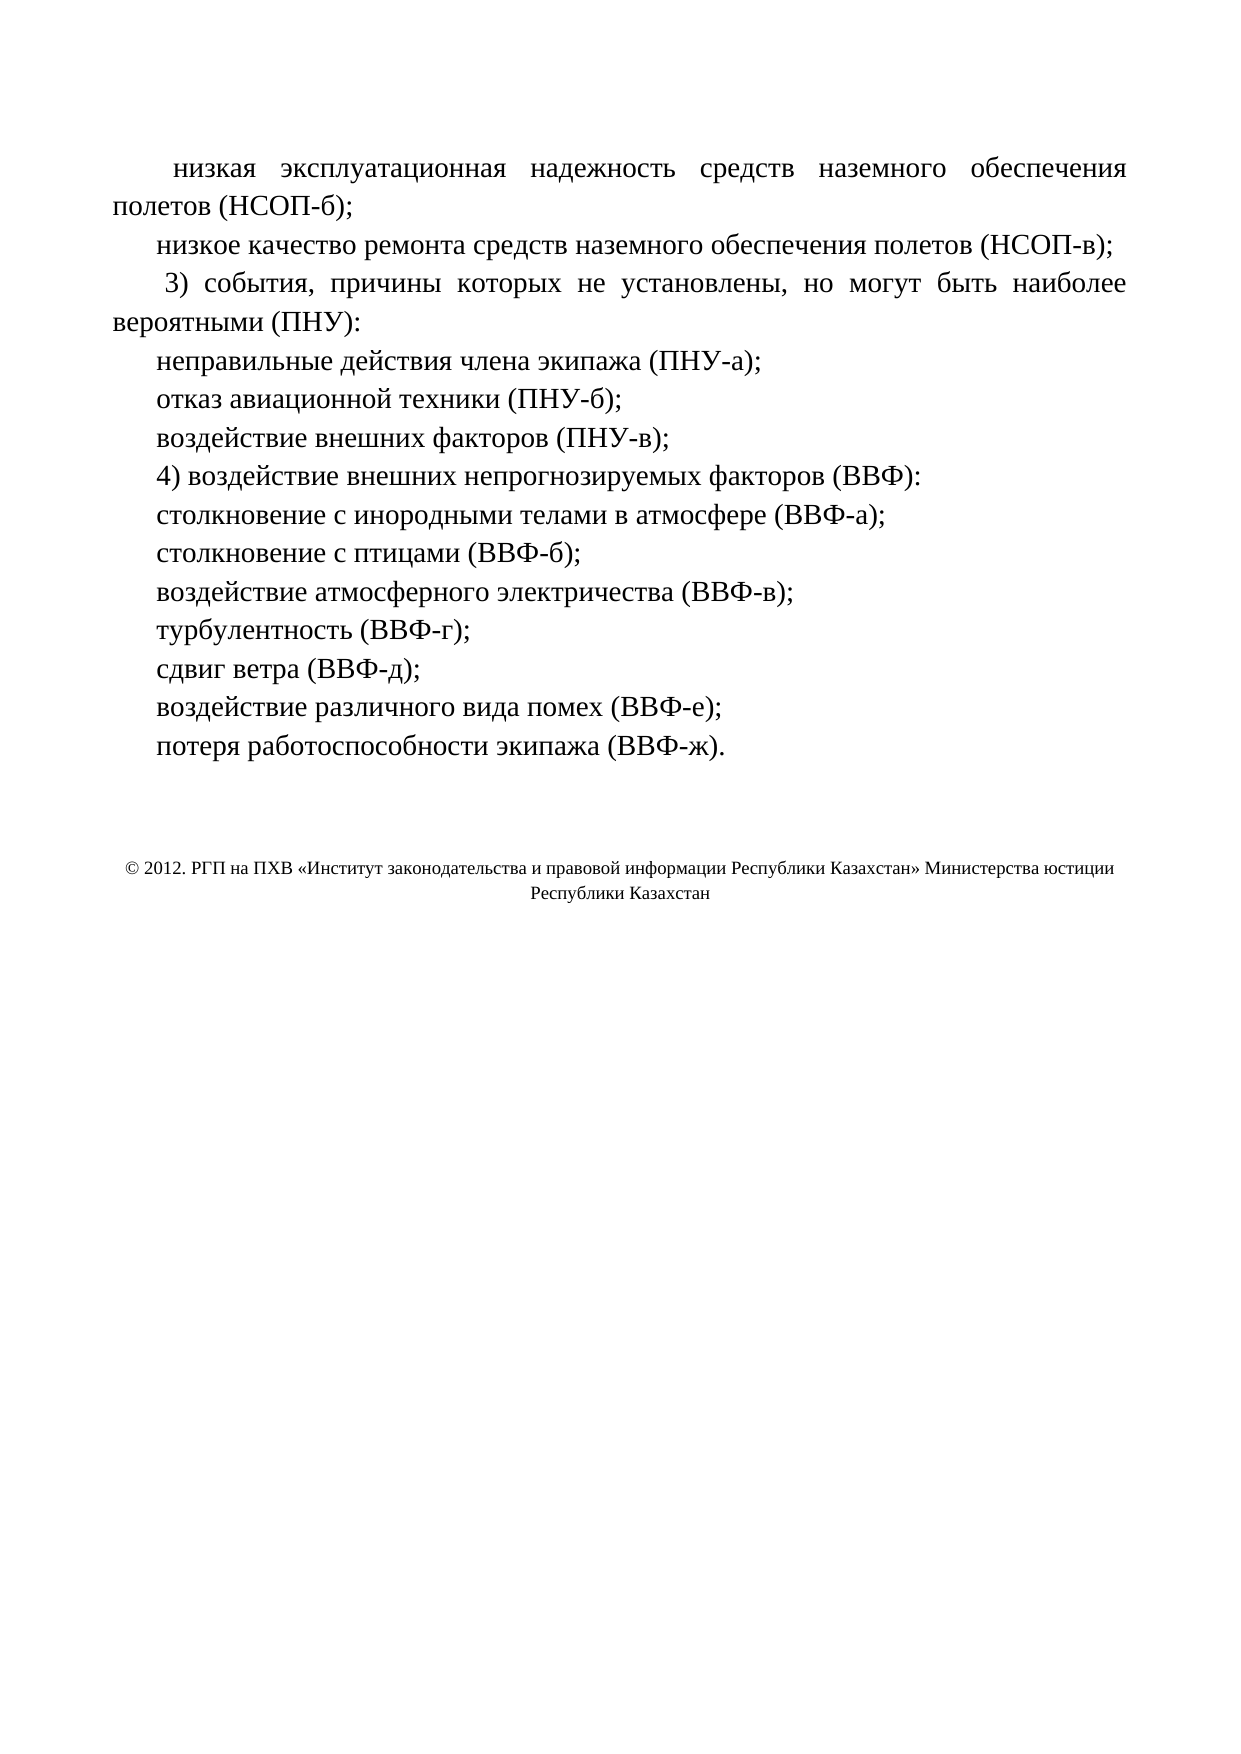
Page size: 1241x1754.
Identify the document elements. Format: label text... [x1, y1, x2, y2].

text воздействие атмосферного электричества (ВВФ-в); [112, 574, 1128, 607]
text 3) события, причины которых не установлены, но могут быть наиболее вероятными (ПНУ): [112, 266, 1128, 338]
text столкновение с инородными телами в атмосфере (ВВФ-а); [112, 497, 1128, 530]
text отказ авиационной техники (ПНУ-б); [112, 381, 1128, 415]
text неправильные действия члена экипажа (ПНУ-а); [112, 343, 1128, 376]
text 4) воздействие внешних непрогнозируемых факторов (ВВФ): [112, 458, 1128, 492]
text сдвиг ветра (ВВФ-д); [112, 651, 1128, 684]
text потеря работоспособности экипажа (ВВФ-ж). [112, 728, 1128, 762]
text столкновение с птицами (ВВФ-б); [112, 535, 1128, 569]
text низкая эксплуатационная надежность средств наземного обеспечения полетов (НСОП-б); [112, 150, 1128, 222]
text турбулентность (ВВФ-г); [112, 612, 1128, 646]
text © 2012. РГП на ПХВ «Институт законодательства и правовой информации Республики Казахстан» Министерства юстиции Республики Казахстан [112, 857, 1128, 904]
text воздействие различного вида помех (ВВФ-е); [112, 689, 1128, 723]
text низкое качество ремонта средств наземного обеспечения полетов (НСОП-в); [112, 227, 1128, 261]
text воздействие внешних факторов (ПНУ-в); [112, 420, 1128, 453]
